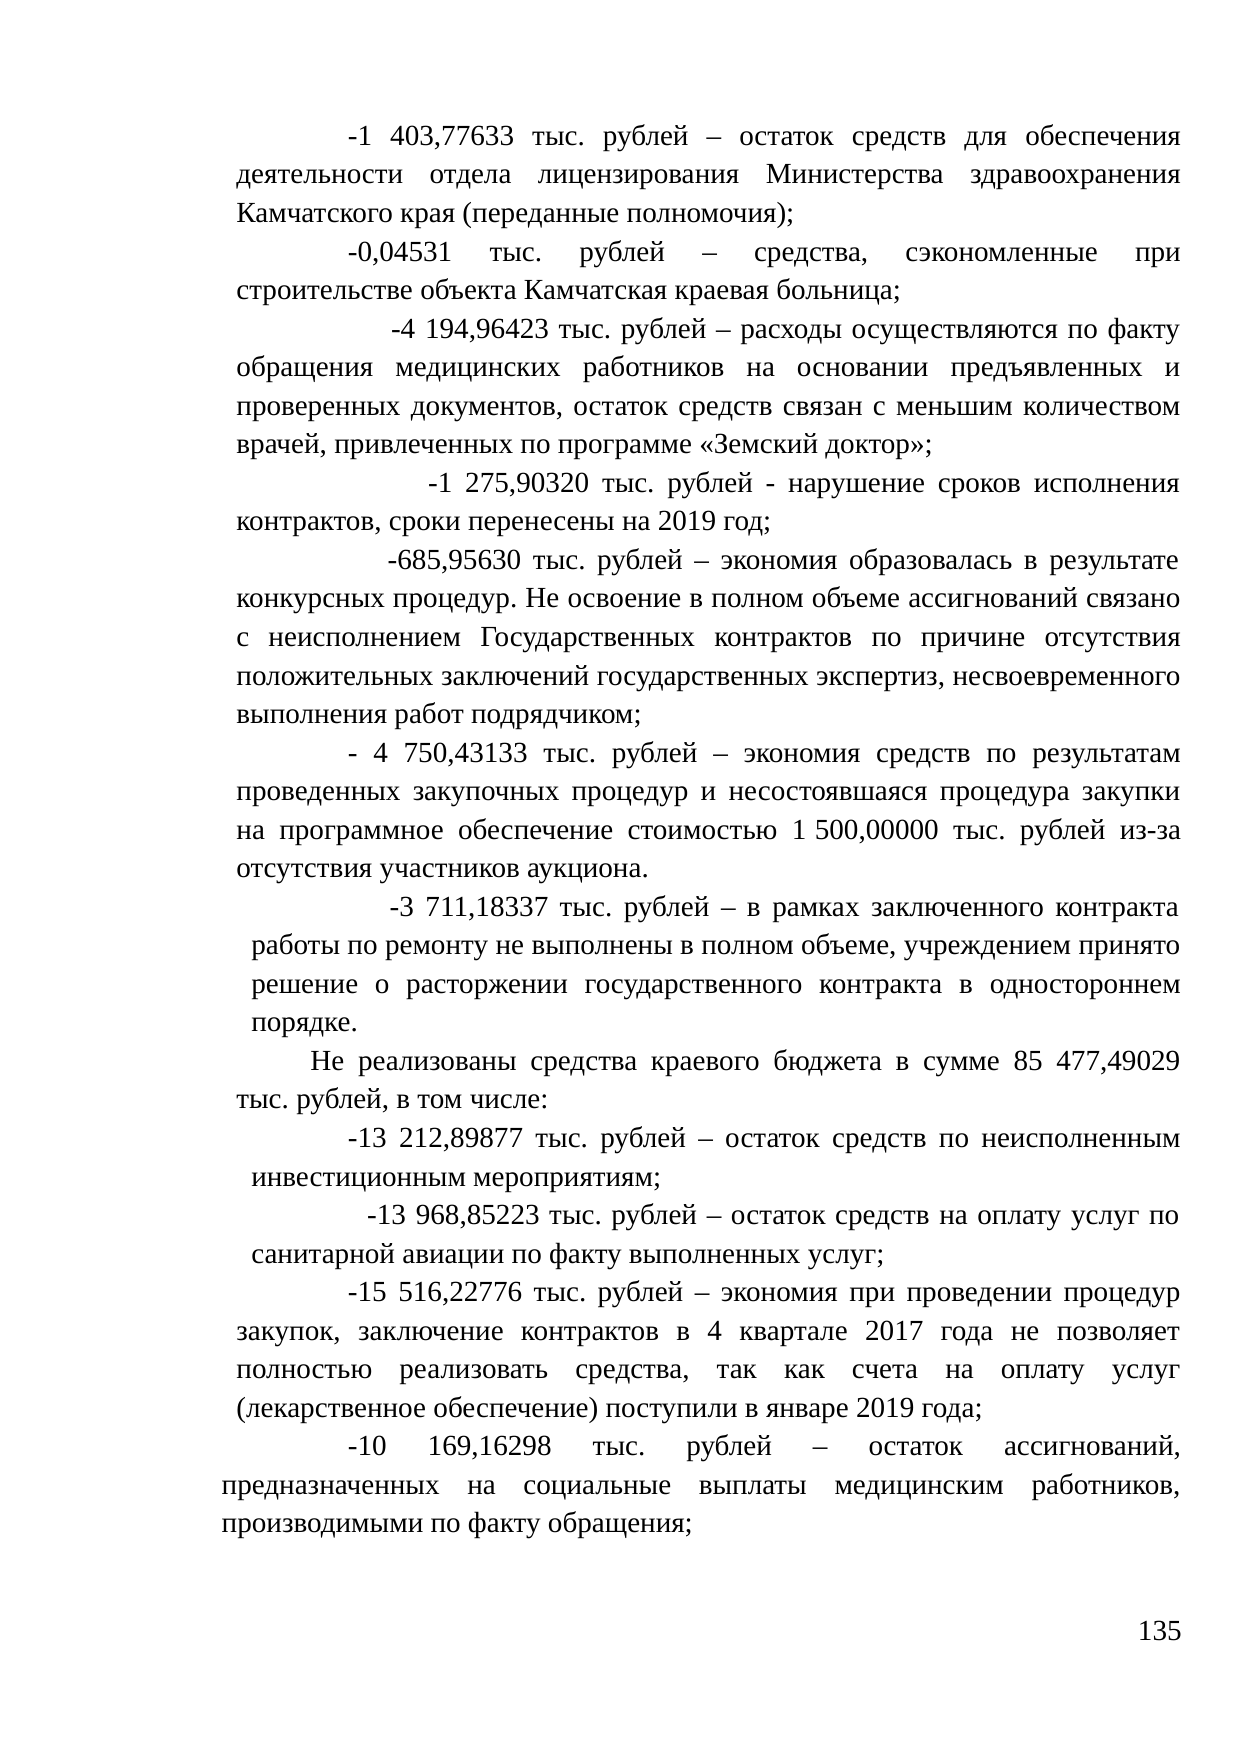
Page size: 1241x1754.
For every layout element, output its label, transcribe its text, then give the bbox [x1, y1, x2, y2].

text - 4 750,43133 тыс. рублей – экономия средств по результатам проведенных закупочных процедур и несостоявшаяся процедура закупки на программное обеспечение стоимостью 1 500,00000 тыс. рублей из-за отсутствия участников аукциона. [236, 735, 1181, 884]
text -685,95630 тыс. рублей – экономия образовалась в результате конкурсных процедур. Не освоение в полном объеме ассигнований связано с неисполнением Государственных контрактов по причине отсутствия положительных заключений государственных экспертиз, несвоевременного выполнения работ подрядчиком; [236, 542, 1181, 730]
text Не реализованы средства краевого бюджета в сумме 85 477,49029 тыс. рублей, в том числе: [236, 1043, 1181, 1115]
text -4 194,96423 тыс. рублей – расходы осуществляются по факту обращения медицинских работников на основании предъявленных и проверенных документов, остаток средств связан с меньшим количеством врачей, привлеченных по программе «Земский доктор»; [236, 311, 1181, 460]
text -1 275,90320 тыс. рублей - нарушение сроков исполнения контрактов, сроки перенесены на 2019 год; [236, 465, 1181, 537]
text -3 711,18337 тыс. рублей – в рамках заключенного контракта работы по ремонту не выполнены в полном объеме, учреждением принято решение о расторжении государственного контракта в одностороннем порядке. [251, 889, 1181, 1038]
text -15 516,22776 тыс. рублей – экономия при проведении процедур закупок, заключение контрактов в 4 квартале 2017 года не позволяет полностью реализовать средства, так как счета на оплату услуг (лекарственное обеспечение) поступили в январе 2019 года; [236, 1274, 1181, 1423]
text -0,04531 тыс. рублей – средства, сэкономленные при строительстве объекта Камчатская краевая больница; [236, 234, 1181, 306]
text -1 403,77633 тыс. рублей – остаток средств для обеспечения деятельности отдела лицензирования Министерства здравоохранения Камчатского края (переданные полномочия); [236, 118, 1181, 229]
text -13 968,85223 тыс. рублей – остаток средств на оплату услуг по санитарной авиации по факту выполненных услуг; [251, 1197, 1181, 1269]
text -10 169,16298 тыс. рублей – остаток ассигнований, предназначенных на социальные выплаты медицинским работников, производимыми по факту обращения; [221, 1428, 1181, 1539]
text -13 212,89877 тыс. рублей – остаток средств по неисполненным инвестиционным мероприятиям; [251, 1120, 1181, 1192]
